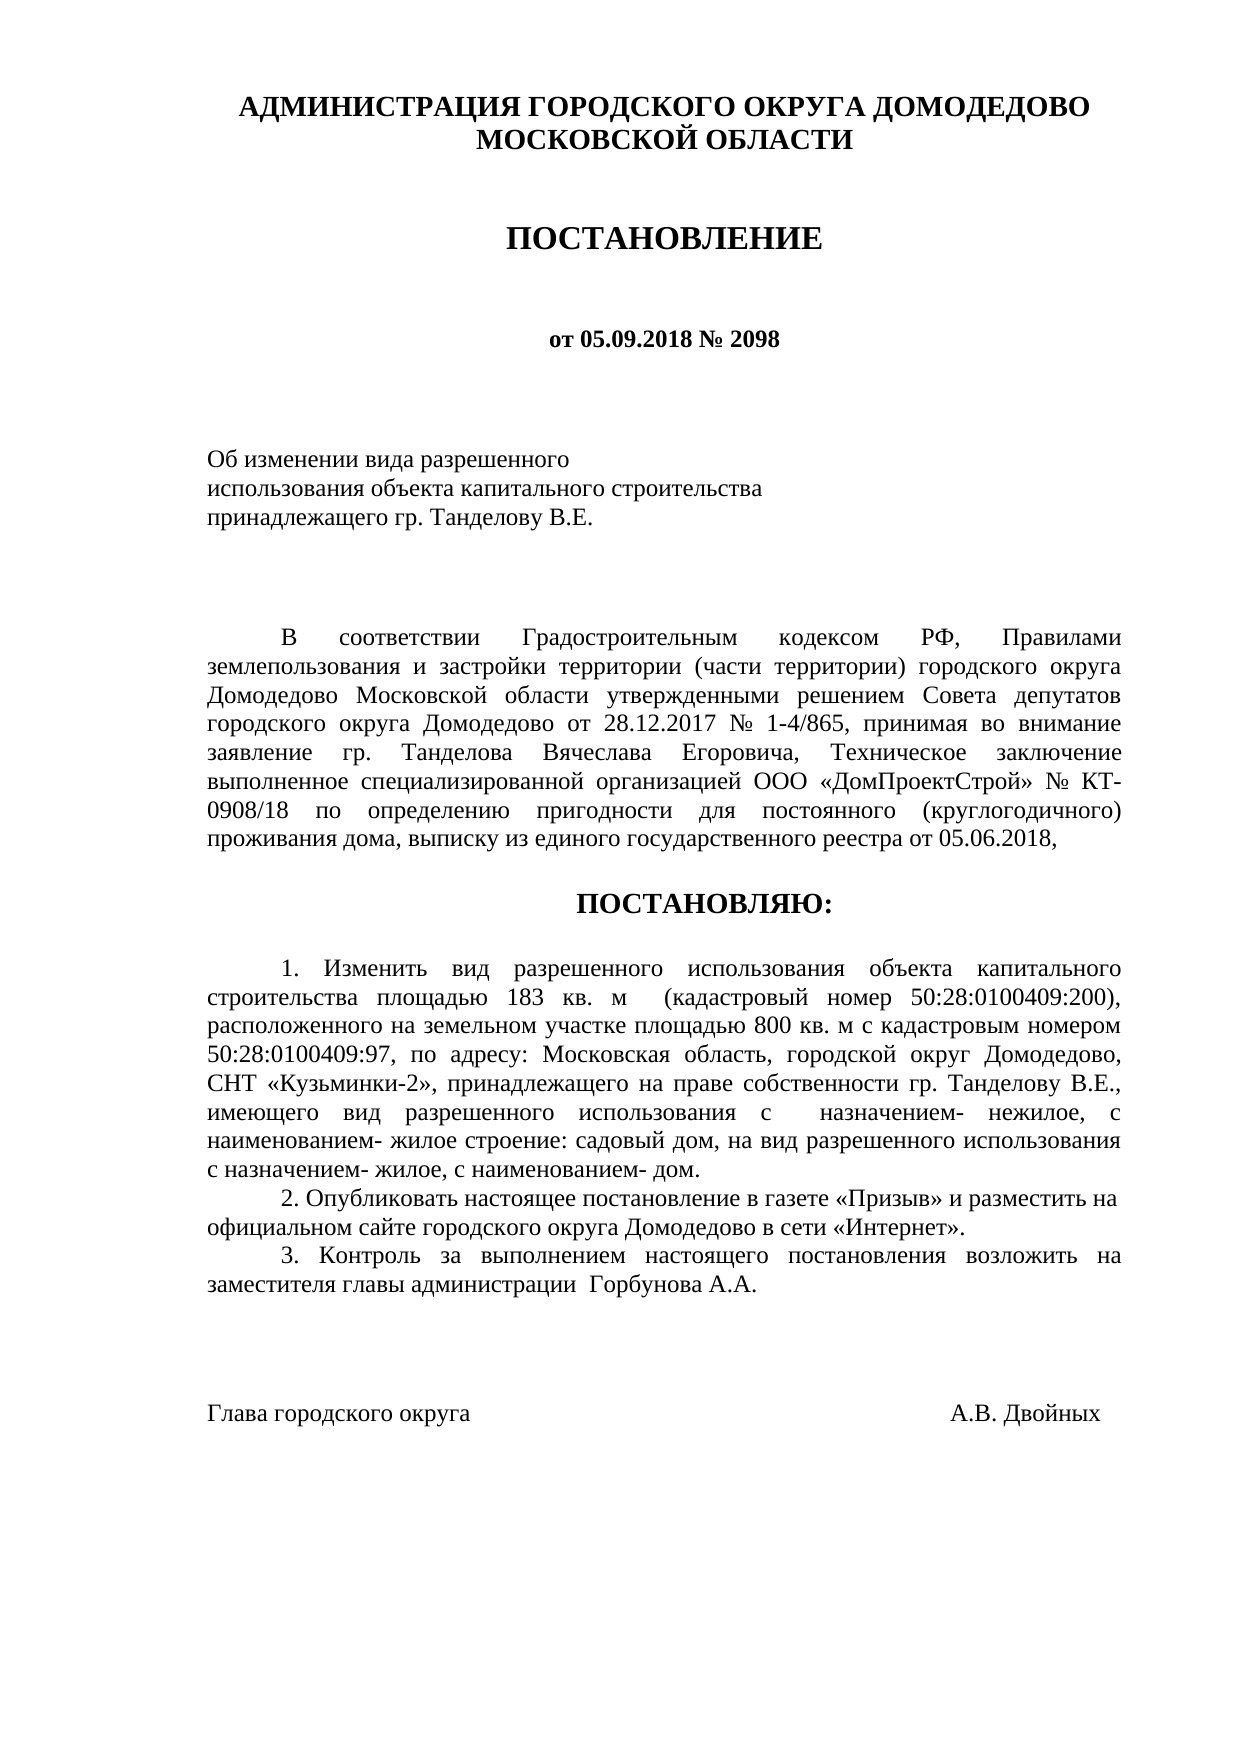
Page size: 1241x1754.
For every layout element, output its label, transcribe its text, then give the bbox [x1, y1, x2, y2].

text Глава городского округа А.В. Двойных [207, 1398, 1122, 1427]
text использования объекта капитального строительства [207, 473, 1122, 502]
text 1. Изменить вид разрешенного использования объекта капитального строительства площадью 183 кв. м (кадастровый номер 50:28:0100409:200), расположенного на земельном участке площадью 800 кв. м с кадастровым номером 50:28:0100409:97, по адресу: Московская область, городской округ Домодедово, СНТ «Кузьминки-2», принадлежащего на праве собственности гр. Танделову В.Е., имеющего вид разрешенного использования с назначением- нежилое, с наименованием- жилое строение: садовый дом, на вид разрешенного использования с назначением- жилое, с наименованием- дом. [207, 953, 1122, 1183]
text 3. Контроль за выполнением настоящего постановления возложить на заместителя главы администрации Горбунова А.А. [207, 1240, 1122, 1298]
text В соответствии Градостроительным кодексом РФ, Правилами землепользования и застройки территории (части территории) городского округа Домодедово Московской области утвержденными решением Совета депутатов городского округа Домодедово от 28.12.2017 № 1-4/865, принимая во внимание заявление гр. Танделова Вячеслава Егоровича, Техническое заключение выполненное специализированной организацией ООО «ДомПроектСтрой» № КТ-0908/18 по определению пригодности для постоянного (круглогодичного) проживания дома, выписку из единого государственного реестра от 05.06.2018, [207, 622, 1122, 852]
text АДМИНИСТРАЦИЯ ГОРОДСКОГО ОКРУГА ДОМОДЕДОВО [207, 89, 1122, 122]
text МОСКОВСКОЙ ОБЛАСТИ [207, 122, 1122, 156]
text ПОСТАНОВЛЯЮ: [502, 886, 1122, 919]
text принадлежащего гр. Танделову В.Е. [207, 502, 1122, 531]
text от 05.09.2018 № 2098 [207, 324, 1122, 353]
text Об изменении вида разрешенного [207, 444, 1122, 473]
text 2. Опубликовать настоящее постановление в газете «Призыв» и разместить на официальном сайте городского округа Домодедово в сети «Интернет». [207, 1183, 1122, 1240]
text ПОСТАНОВЛЕНИЕ [207, 218, 1122, 256]
